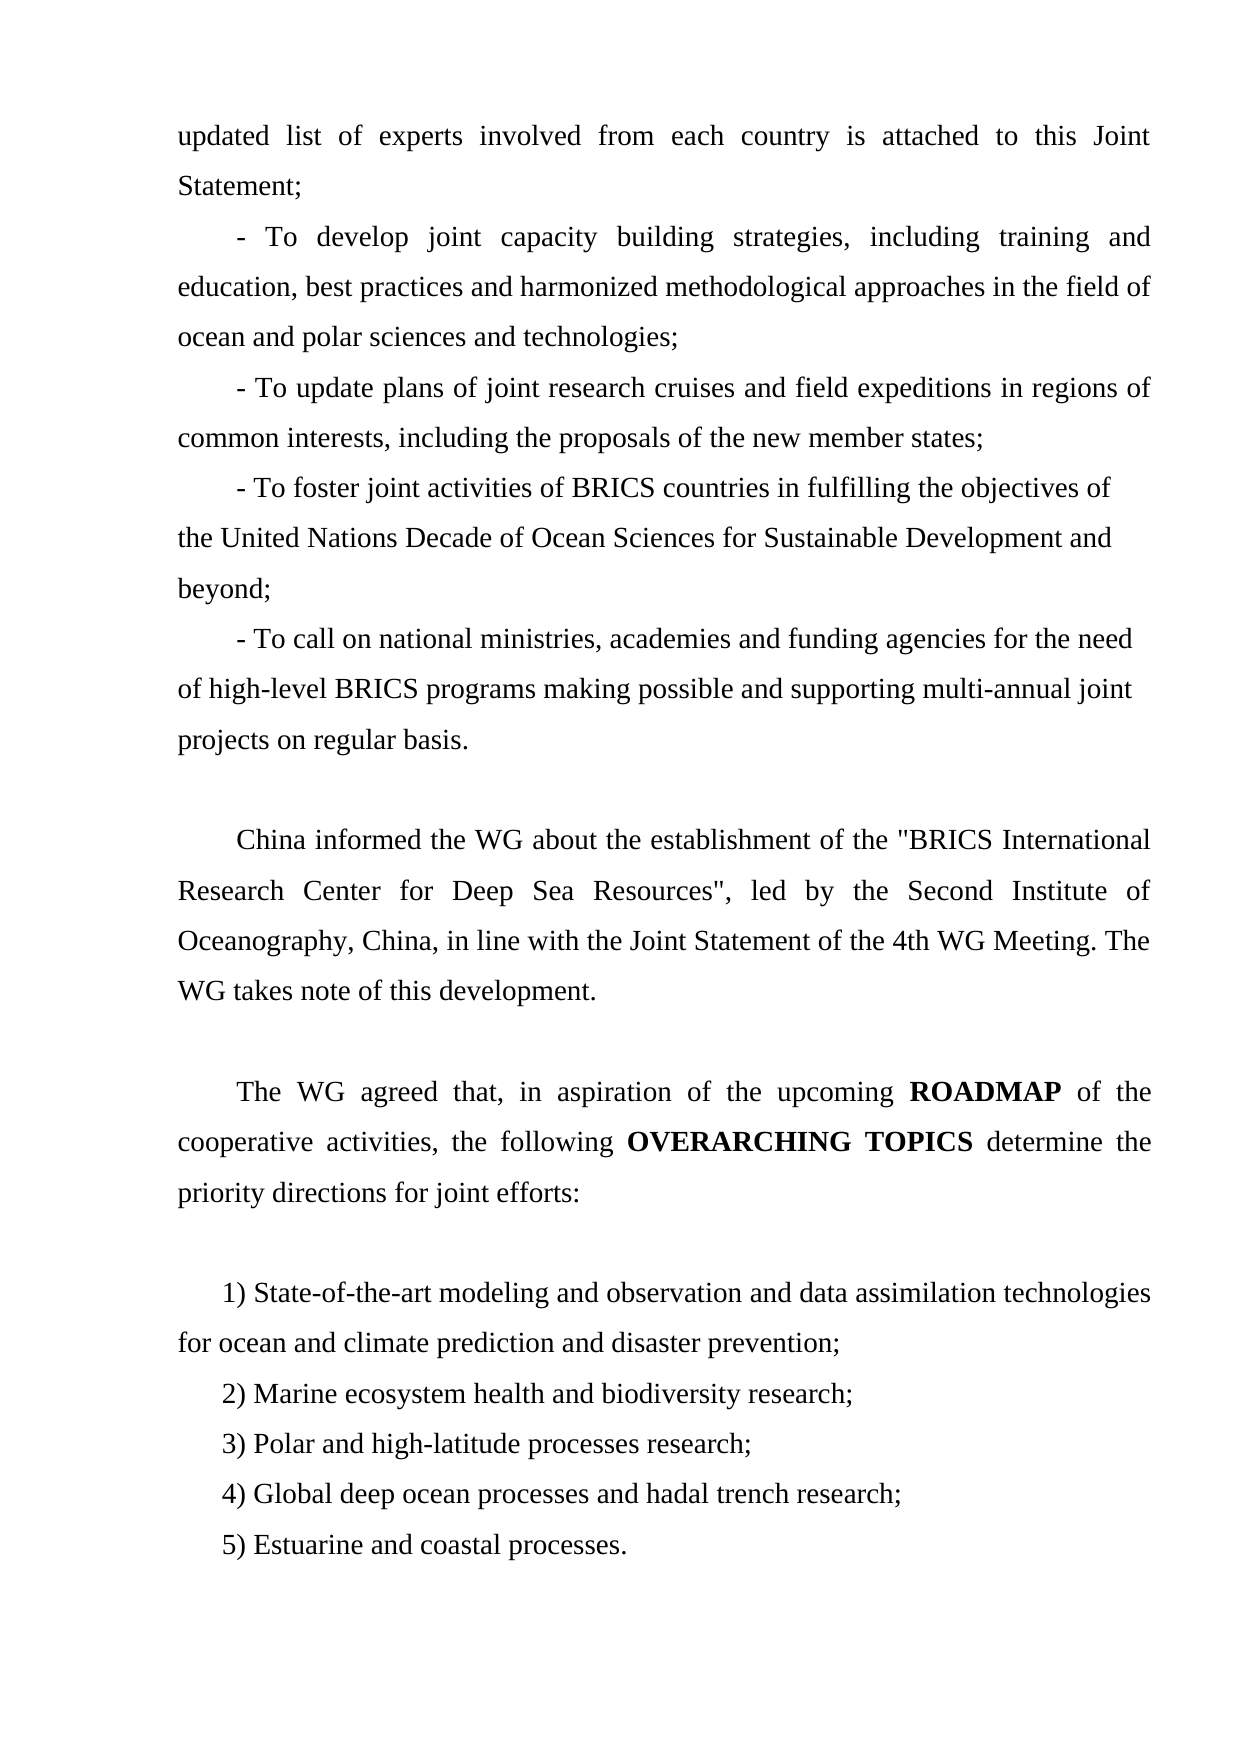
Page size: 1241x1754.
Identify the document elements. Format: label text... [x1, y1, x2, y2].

text 3) Polar and high-latitude processes research; [177, 1426, 1152, 1460]
text 1) State-of-the-art modeling and observation and data assimilation technologies for ocean and climate prediction and disaster prevention; [177, 1275, 1152, 1359]
text 4) Global deep ocean processes and hadal trench research; [177, 1477, 1152, 1510]
text - To call on national ministries, academies and funding agencies for the need of high-level BRICS programs making possible and supporting multi-annual joint projects on regular basis. [177, 621, 1152, 755]
text - To develop joint capacity building strategies, including training and education, best practices and harmonized methodological approaches in the field of ocean and polar sciences and technologies; [177, 219, 1152, 353]
text - To update plans of joint research cruises and field expeditions in regions of common interests, including the proposals of the new member states; [177, 370, 1152, 453]
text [177, 118, 1152, 202]
text 5) Estuarine and coastal processes. [177, 1527, 1152, 1560]
text China informed the WG about the establishment of the "BRICS International Research Center for Deep Sea Resources", led by the Second Institute of Oceanography, China, in line with the Joint Statement of the 4th WG Meeting. The WG takes note of this development. [177, 822, 1152, 1007]
text - To foster joint activities of BRICS countries in fulfilling the objectives of the United Nations Decade of Ocean Sciences for Sustainable Development and beyond; [177, 470, 1152, 604]
text 2) Marine ecosystem health and biodiversity research; [177, 1376, 1152, 1409]
text The WG agreed that, in aspiration of the upcoming ROADMAP of the cooperative activities, the following OVERARCHING TOPICS determine the priority directions for joint efforts: [177, 1074, 1152, 1208]
